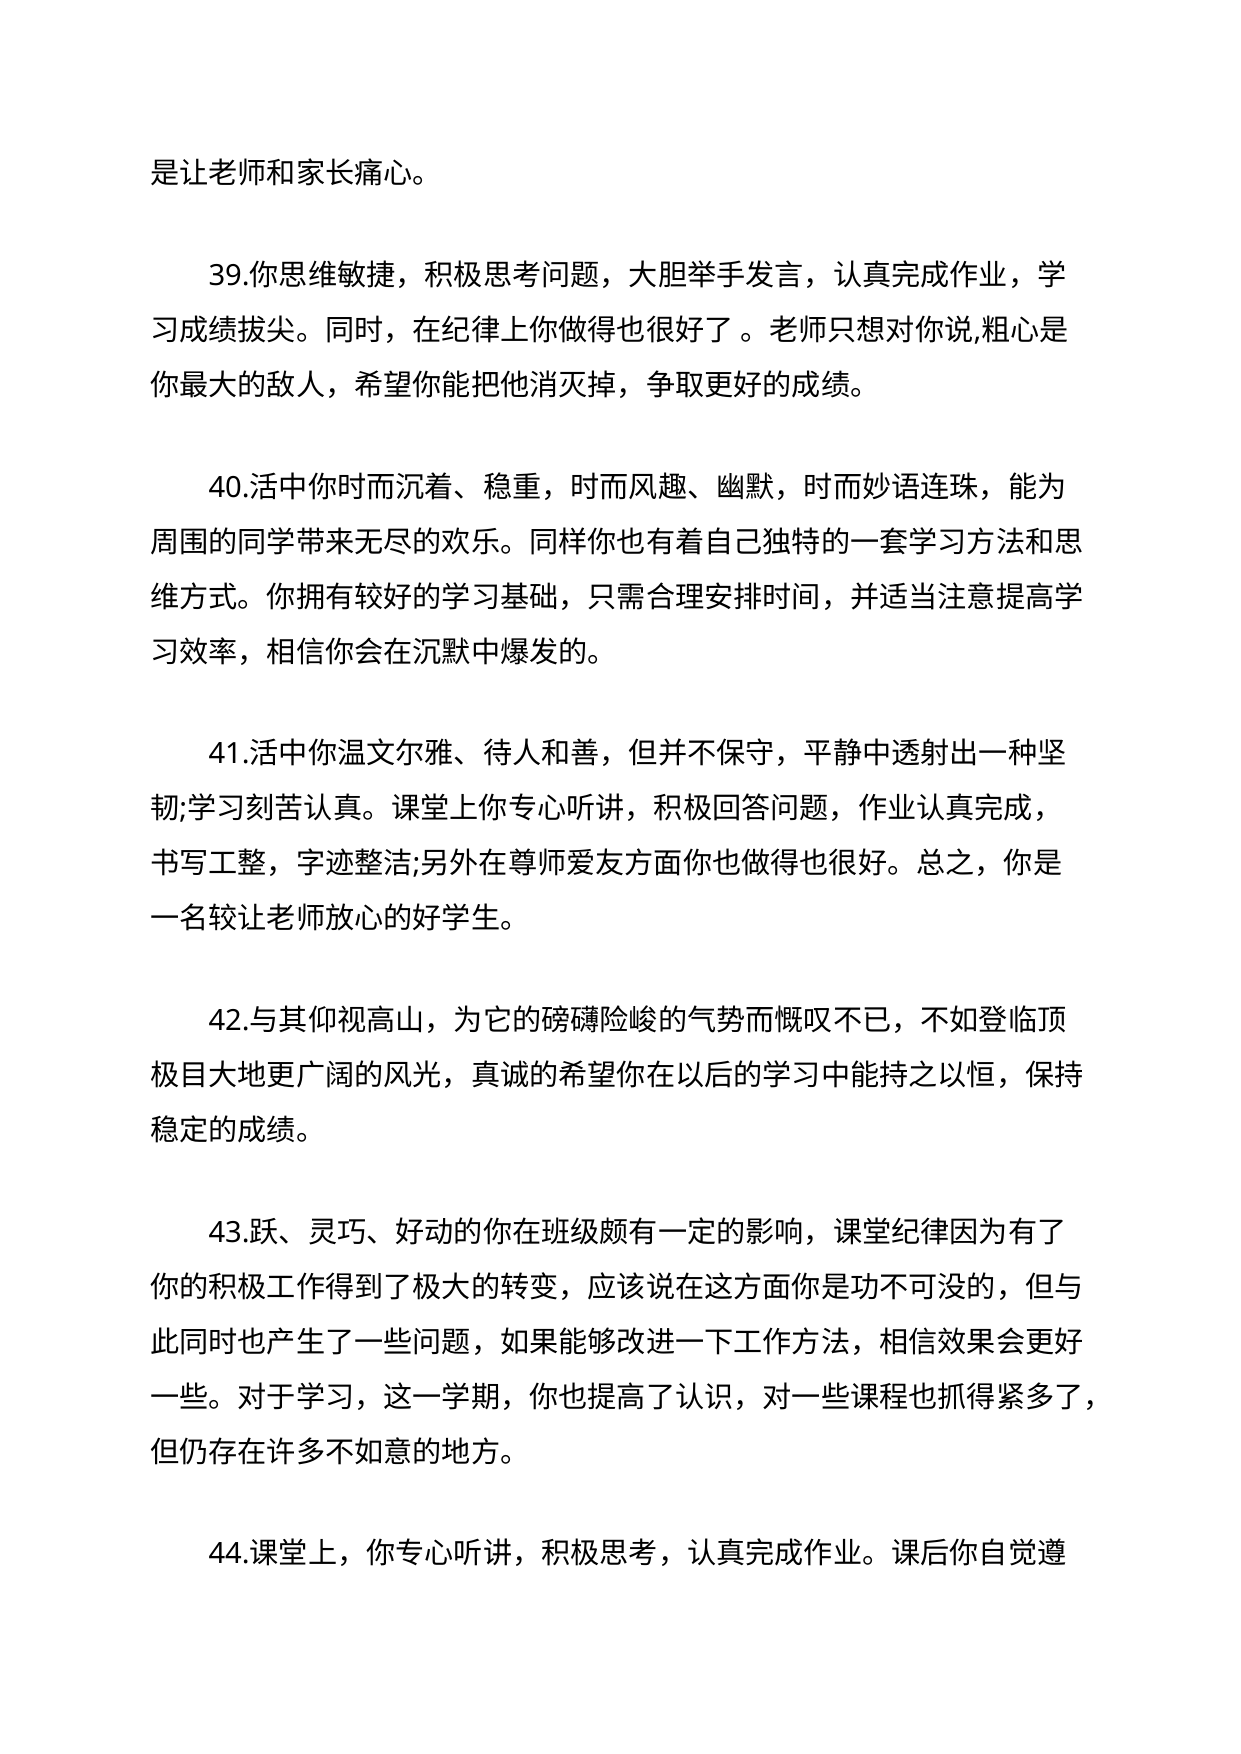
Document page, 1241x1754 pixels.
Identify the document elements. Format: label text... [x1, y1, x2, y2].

text 43.跃、灵巧、好动的你在班级颇有一定的影响，课堂纪律因为有了你的积极工作得到了极大的转变，应该说在这方面你是功不可没的，但与此同时也产生了一些问题，如果能够改进一下工作方法，相信效果会更好一些。对于学习，这一学期，你也提高了认识，对一些课程也抓得紧多了，但仍存在许多不如意的地方。 [150, 1208, 1090, 1471]
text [150, 1530, 1090, 1572]
text 41.活中你温文尔雅、待人和善，但并不保守，平静中透射出一种坚韧;学习刻苦认真。课堂上你专心听讲，积极回答问题，作业认真完成，书写工整，字迹整洁;另外在尊师爱友方面你也做得也很好。总之，你是一名较让老师放心的好学生。 [150, 730, 1090, 937]
text 42.与其仰视高山，为它的磅礴险峻的气势而慨叹不已，不如登临顶极目大地更广阔的风光，真诚的希望你在以后的学习中能持之以恒，保持稳定的成绩。 [150, 997, 1090, 1149]
text 39.你思维敏捷，积极思考问题，大胆举手发言，认真完成作业，学习成绩拔尖。同时，在纪律上你做得也很好了 。老师只想对你说,粗心是你最大的敌人，希望你能把他消灭掉，争取更好的成绩。 [150, 252, 1090, 404]
text 40.活中你时而沉着、稳重，时而风趣、幽默，时而妙语连珠，能为周围的同学带来无尽的欢乐。同样你也有着自己独特的一套学习方法和思维方式。你拥有较好的学习基础，只需合理安排时间，并适当注意提高学习效率，相信你会在沉默中爆发的。 [150, 463, 1090, 671]
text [150, 150, 1090, 192]
